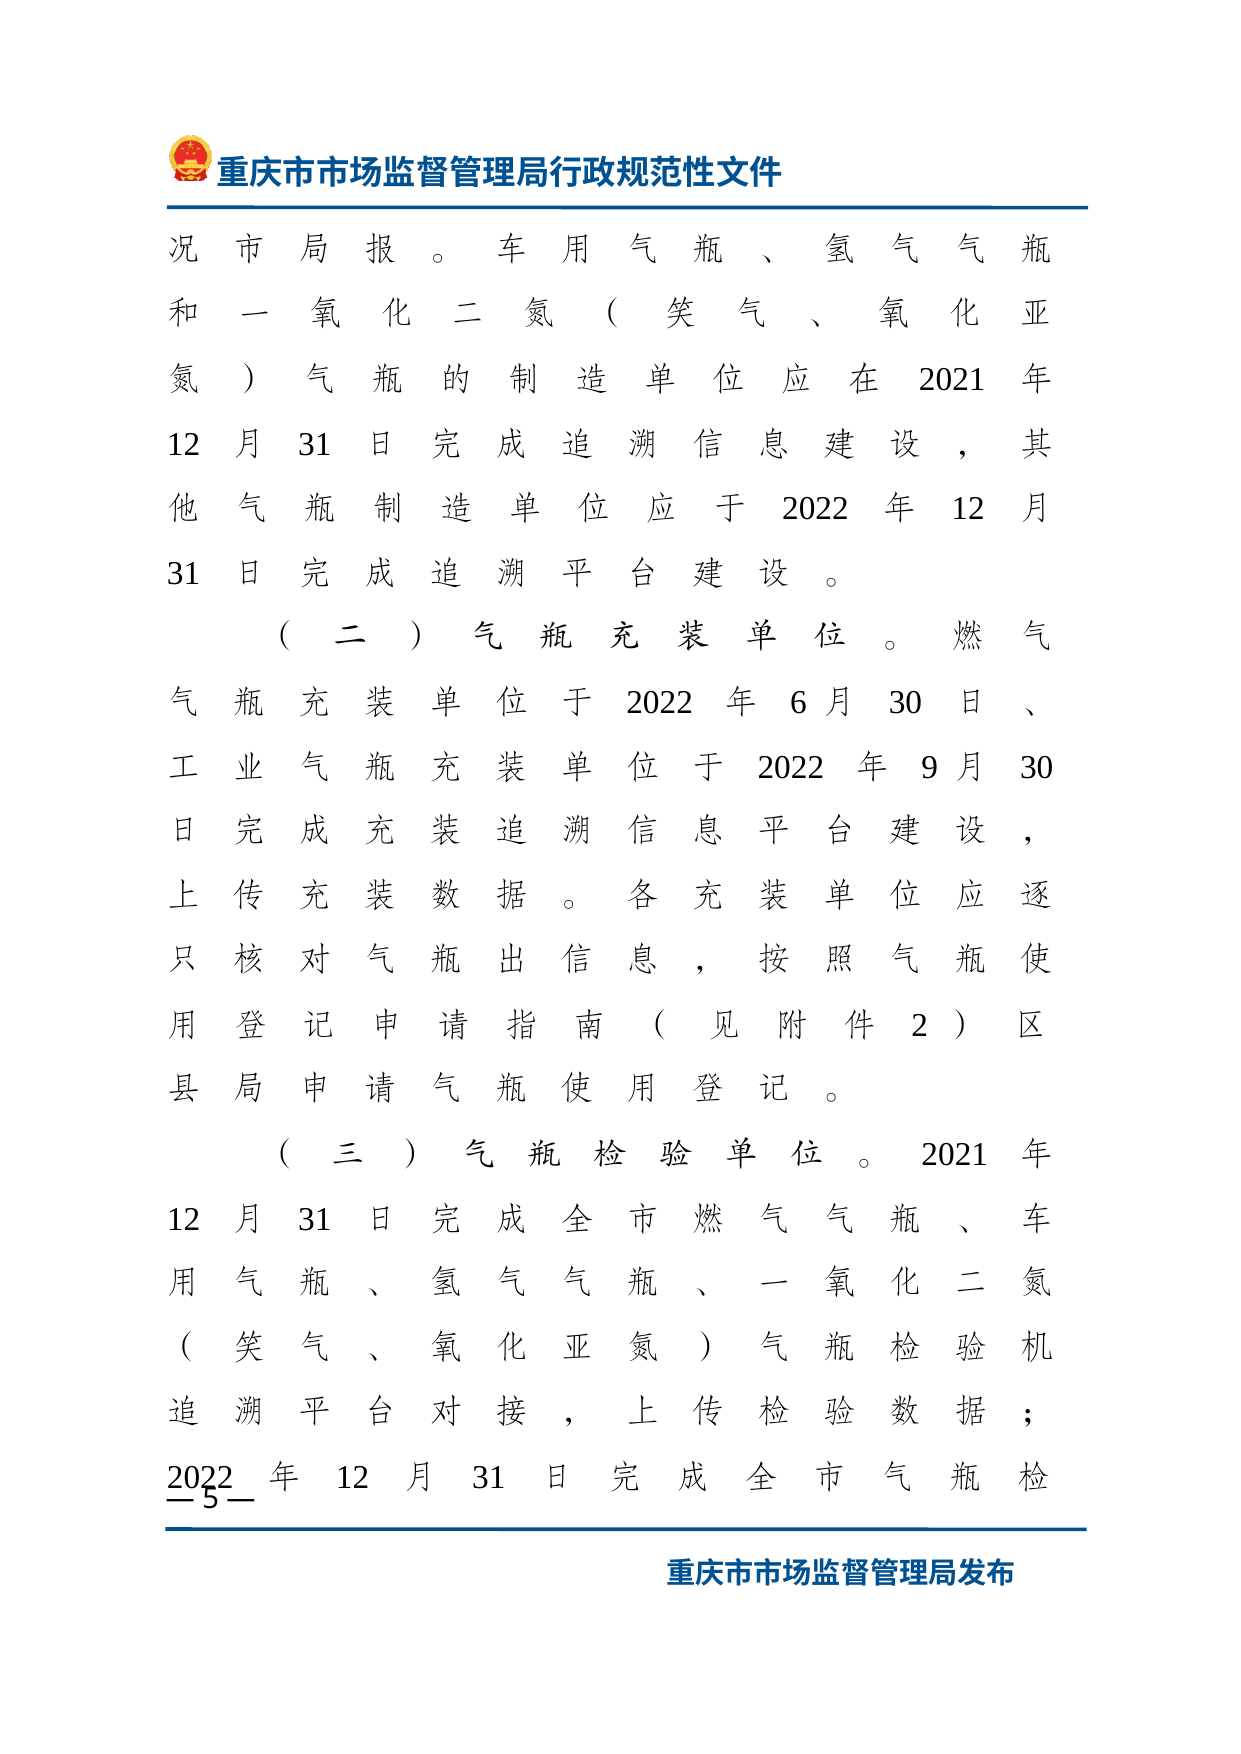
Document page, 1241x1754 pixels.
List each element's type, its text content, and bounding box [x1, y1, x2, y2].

text （二）气瓶充装单位。燃气气瓶充装单位于2022年6月30日前、工业气瓶充装单位于2022年9月30日前完成充装追溯信息平台建设，上传充装数据。各充装单位应逐只核对气瓶出厂信息，按照气瓶使用登记申请指南（见附件2）向属地区县局申请气瓶使用登记。 [167, 606, 1085, 1122]
picture [165, 134, 216, 185]
text （三）气瓶检验单位。2021年12月31日前完成全市燃气气瓶、车用气瓶、氢气气瓶、一氧化二氮（笑气、氧化亚氮）气瓶检验机构追溯平台对接，上传检验数据；2022年12月31日前完成全市气瓶检验机构追溯平台对接，上传检验数据。 [167, 1122, 1085, 1510]
